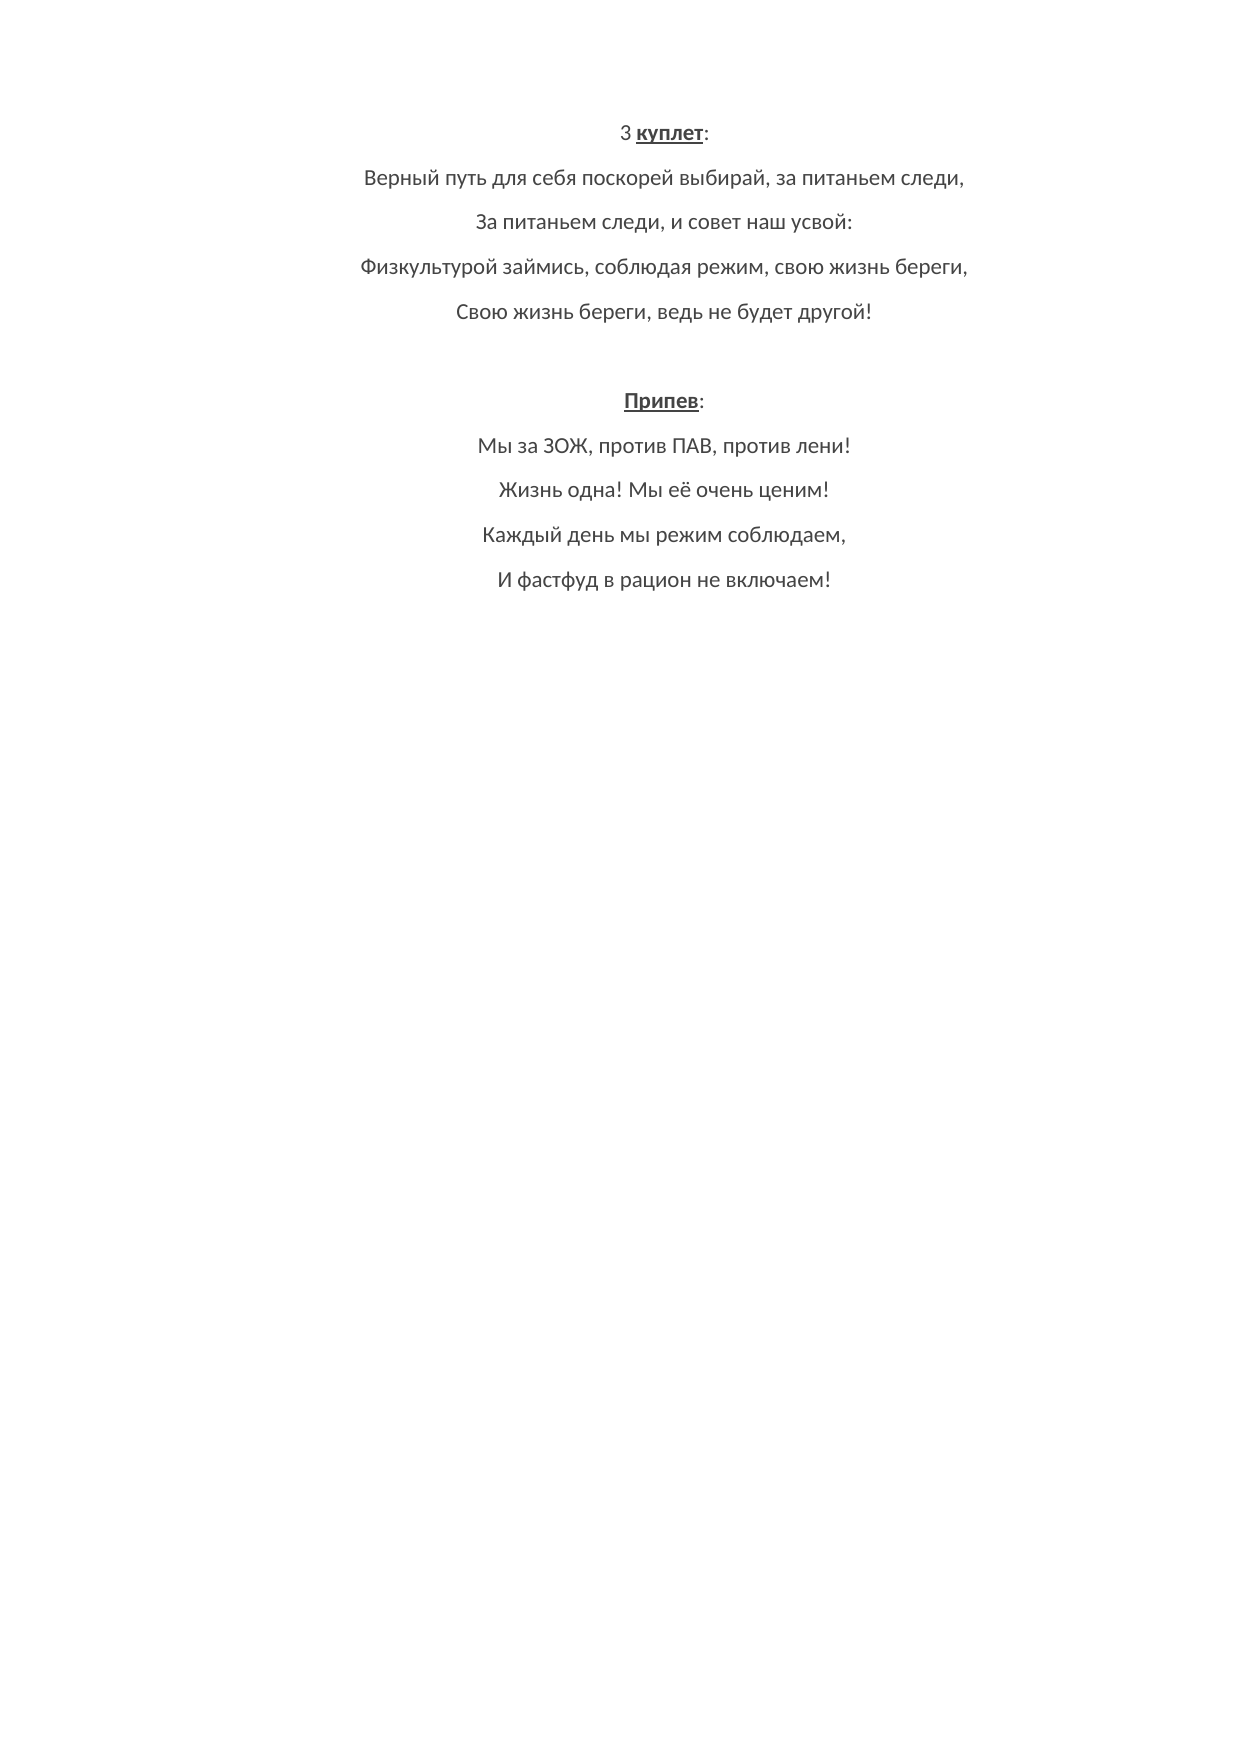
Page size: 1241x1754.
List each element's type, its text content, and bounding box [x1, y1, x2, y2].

text Верный путь для себя поскорей выбирай, за питаньем следи, [177, 163, 1152, 191]
text 3 куплет: [177, 118, 1152, 146]
text Каждый день мы режим соблюдаем, [177, 520, 1152, 548]
text За питаньем следи, и совет наш усвой: [177, 207, 1152, 236]
text И фастфуд в рацион не включаем! [177, 565, 1152, 593]
text Мы за ЗОЖ, против ПАВ, против лени! [177, 431, 1152, 459]
text Физкультурой займись, соблюдая режим, свою жизнь береги, [177, 252, 1152, 280]
text Свою жизнь береги, ведь не будет другой! [177, 297, 1152, 325]
text Жизнь одна! Мы её очень ценим! [177, 476, 1152, 504]
text Припев: [227, 386, 1102, 414]
